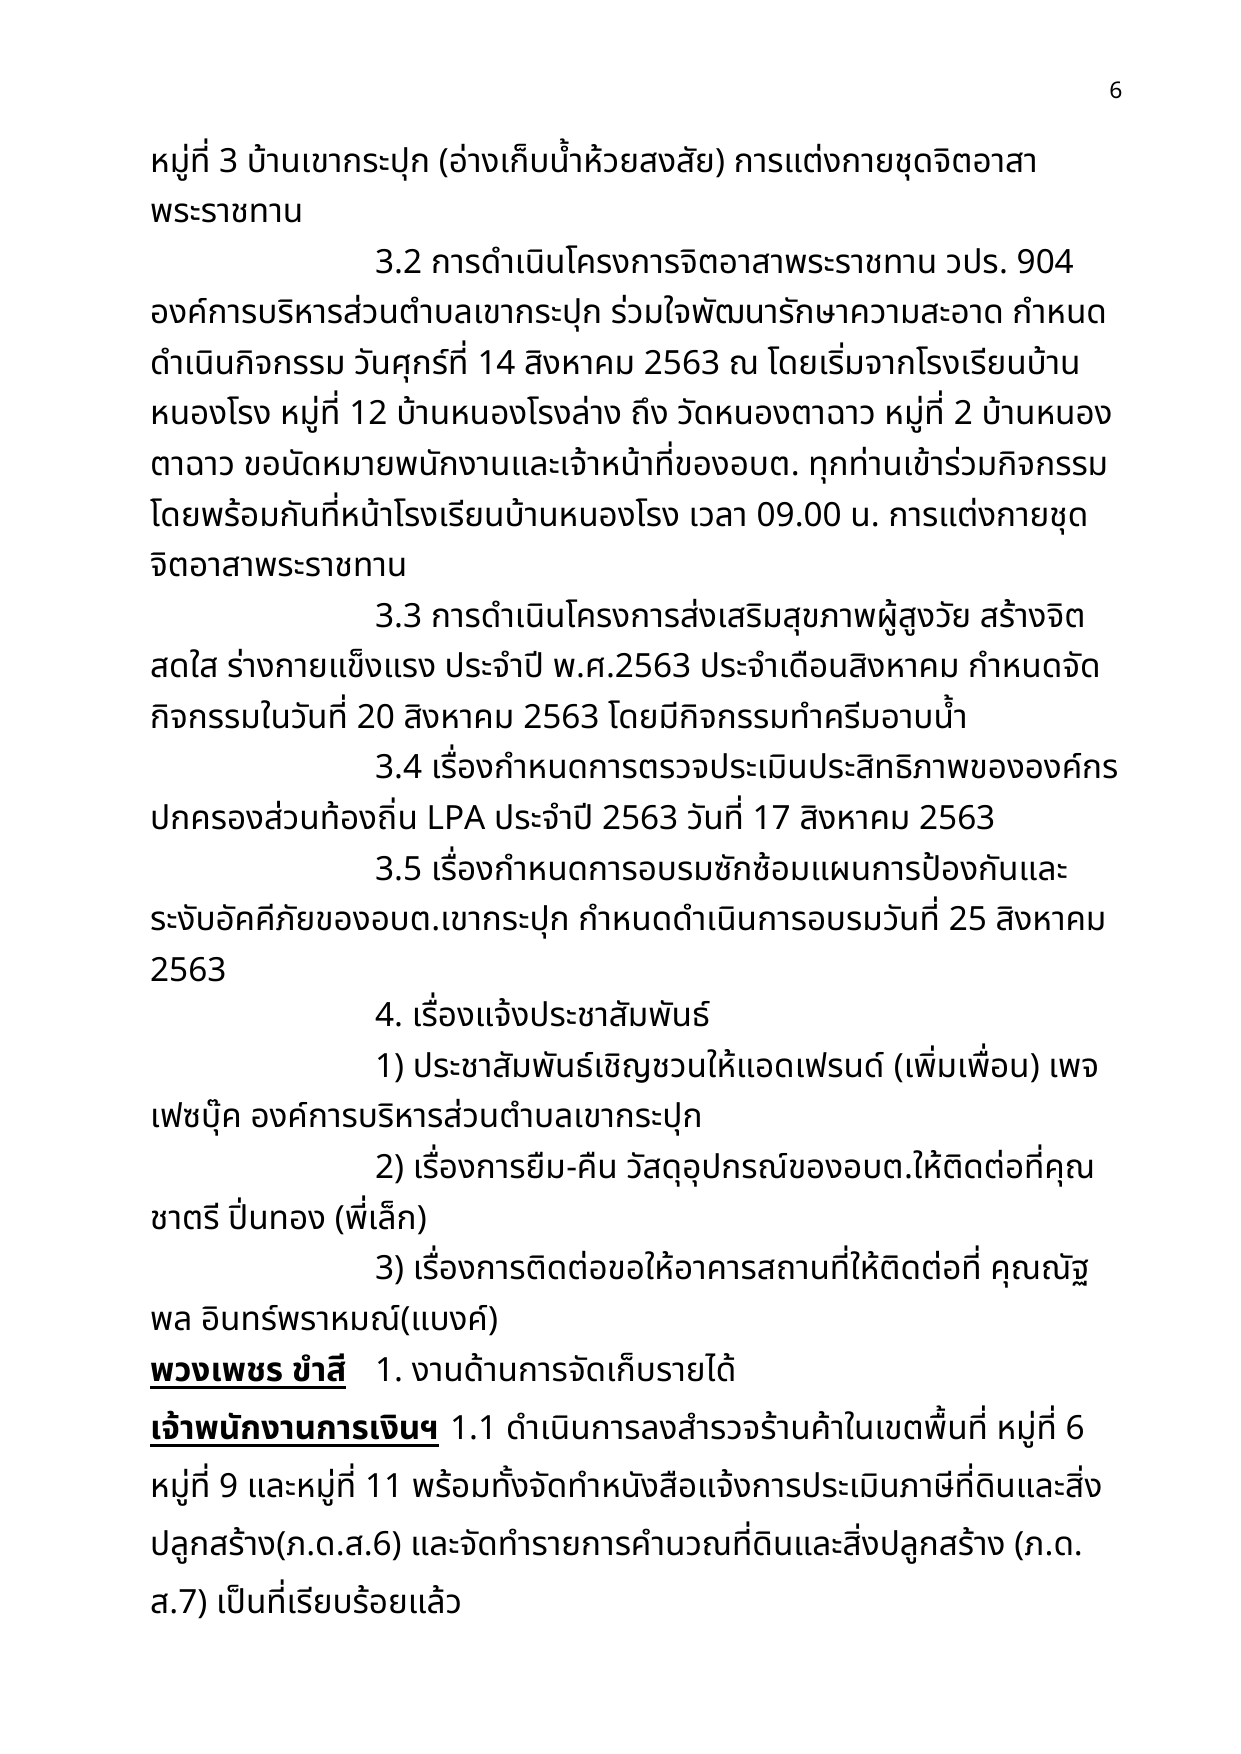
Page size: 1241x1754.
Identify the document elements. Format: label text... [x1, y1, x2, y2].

text พวงเพชร ขำสี 1. งานด้านการจัดเก็บรายได้ [150, 1345, 1122, 1396]
text 3.5 เรื่องกำหนดการอบรมซักซ้อมแผนการป้องกันและระงับอัคคีภัยของอบต.เขากระปุก กำหนดดำเนินการอบรมวันที่ 25 สิงหาคม 2563 [150, 844, 1122, 991]
text 1) ประชาสัมพันธ์เชิญชวนให้แอดเฟรนด์ (เพิ่มเพื่อน) เพจเฟซบุ๊ค องค์การบริหารส่วนตำบลเขากระปุก [150, 1042, 1122, 1143]
text 3) เรื่องการติดต่อขอให้อาคารสถานที่ให้ติดต่อที่ คุณณัฐพล อินทร์พราหมณ์(แบงค์) [150, 1244, 1122, 1345]
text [150, 136, 1122, 237]
text เจ้าพนักงานการเงินฯ 1.1 ดำเนินการลงสำรวจร้านค้าในเขตพื้นที่ หมู่ที่ 6 หมู่ที่ 9 และหมู่ที่ 11 พร้อมทั้งจัดทำหนังสือแจ้งการประเมินภาษีที่ดินและสิ่งปลูกสร้าง(ภ.ด.ส.6) และจัดทำรายการคำนวณที่ดินและสิ่งปลูกสร้าง (ภ.ด.ส.7) เป็นที่เรียบร้อยแล้ว [150, 1403, 1122, 1628]
text 3.4 เรื่องกำหนดการตรวจประเมินประสิทธิภาพขององค์กรปกครองส่วนท้องถิ่น LPA ประจำปี 2563 วันที่ 17 สิงหาคม 2563 [150, 743, 1122, 844]
text 3.3 การดำเนินโครงการส่งเสริมสุขภาพผู้สูงวัย สร้างจิตสดใส ร่างกายแข็งแรง ประจำปี พ.ศ.2563 ประจำเดือนสิงหาคม กำหนดจัดกิจกรรมในวันที่ 20 สิงหาคม 2563 โดยมีกิจกรรมทำครีมอาบน้ำ [150, 591, 1122, 743]
text 3.2 การดำเนินโครงการจิตอาสาพระราชทาน วปร. 904 องค์การบริหารส่วนตำบลเขากระปุก ร่วมใจพัฒนารักษาความสะอาด กำหนดดำเนินกิจกรรม วันศุกร์ที่ 14 สิงหาคม 2563 ณ โดยเริ่มจากโรงเรียนบ้านหนองโรง หมู่ที่ 12 บ้านหนองโรงล่าง ถึง วัดหนองตาฉาว หมู่ที่ 2 บ้านหนองตาฉาว ขอนัดหมายพนักงานและเจ้าหน้าที่ของอบต. ทุกท่านเข้าร่วมกิจกรรม โดยพร้อมกันที่หน้าโรงเรียนบ้านหนองโรง เวลา 09.00 น. การแต่งกายชุดจิตอาสาพระราชทาน [150, 237, 1122, 591]
text 2) เรื่องการยืม-คืน วัสดุอุปกรณ์ของอบต.ให้ติดต่อที่คุณชาตรี ปิ่นทอง (พี่เล็ก) [150, 1143, 1122, 1244]
text 4. เรื่องแจ้งประชาสัมพันธ์ [150, 991, 1122, 1042]
